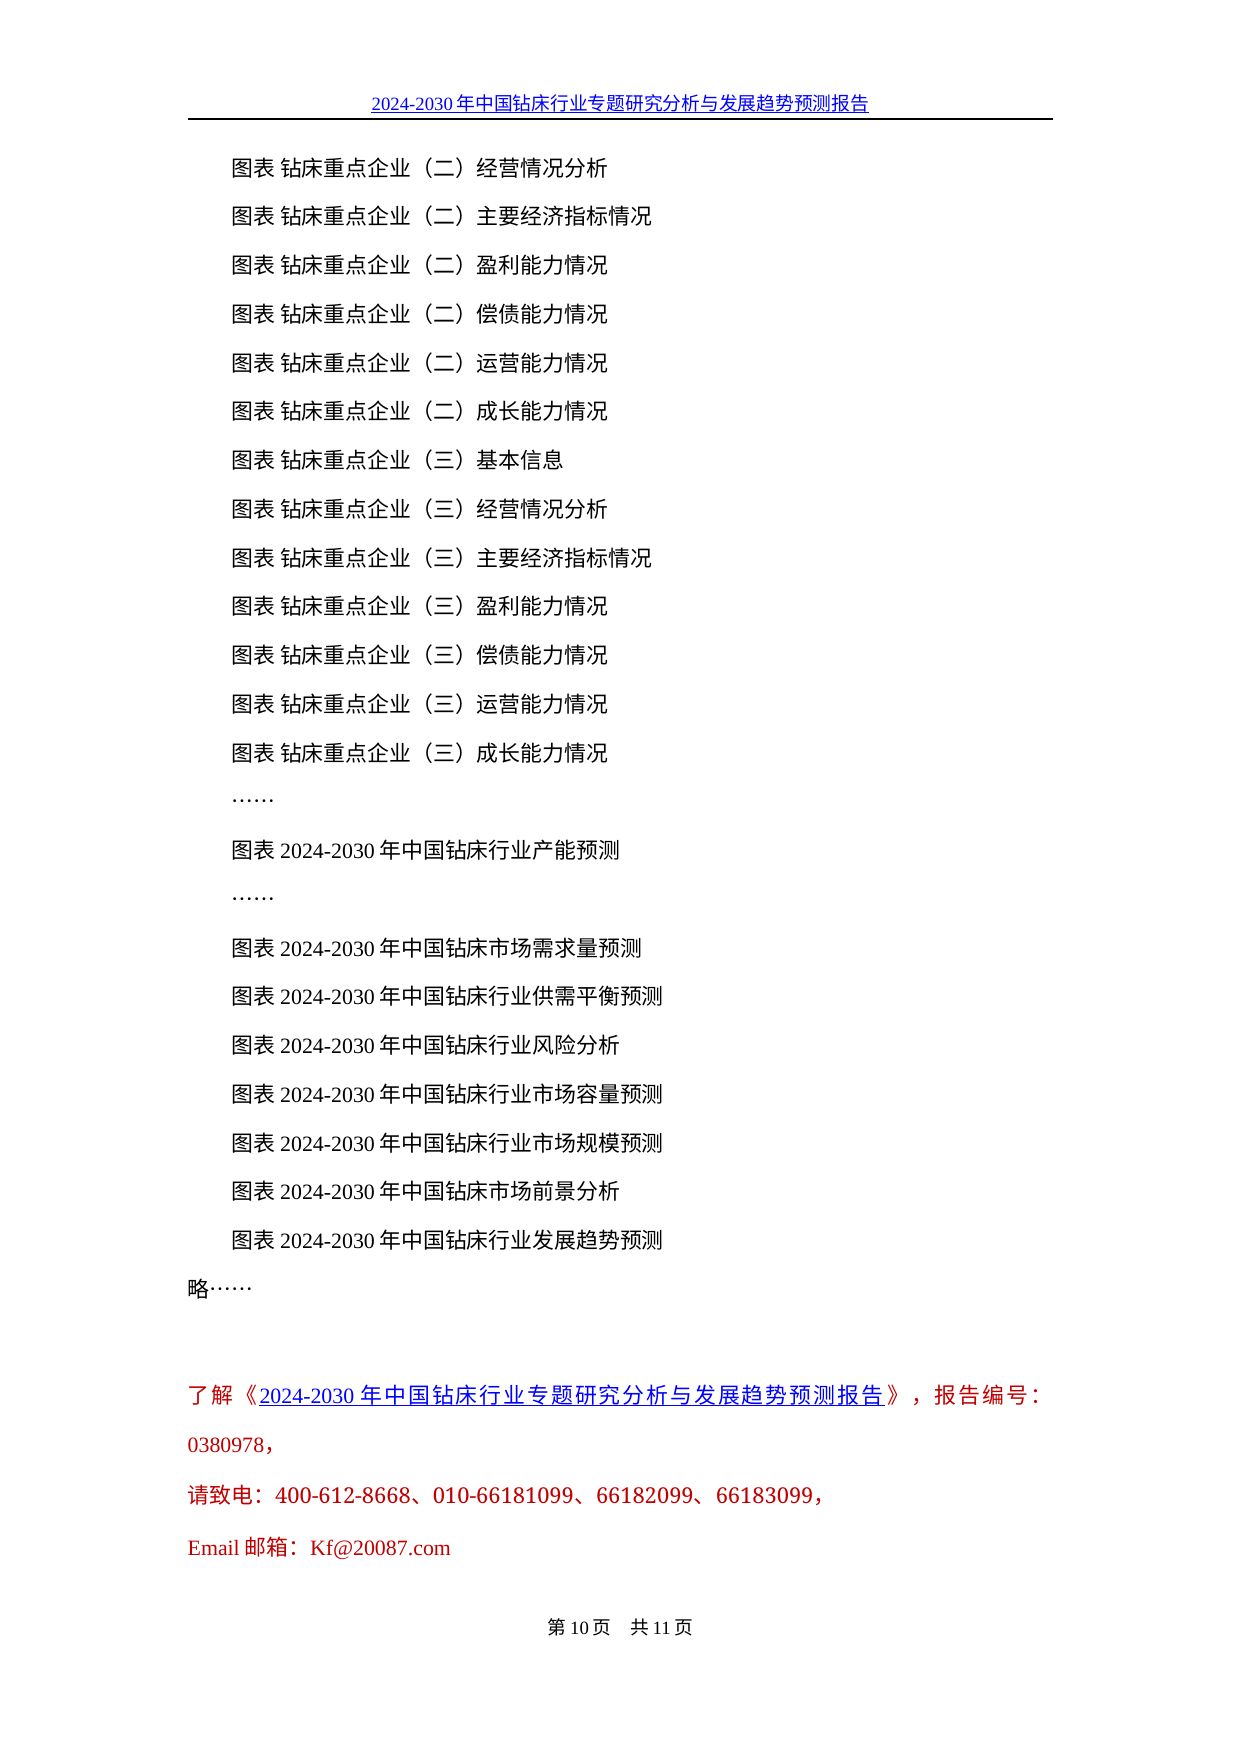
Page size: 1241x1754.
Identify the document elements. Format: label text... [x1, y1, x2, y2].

text 了解《2024-2030年中国钻床行业专题研究分析与发展趋势预测报告》，报告编号：0380978， [187, 1378, 1053, 1459]
text 请致电：400-612-8668、010-66181099、66182099、66183099， [187, 1478, 1053, 1511]
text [187, 150, 1053, 1304]
text Email邮箱：Kf@20087.com [187, 1530, 1053, 1562]
